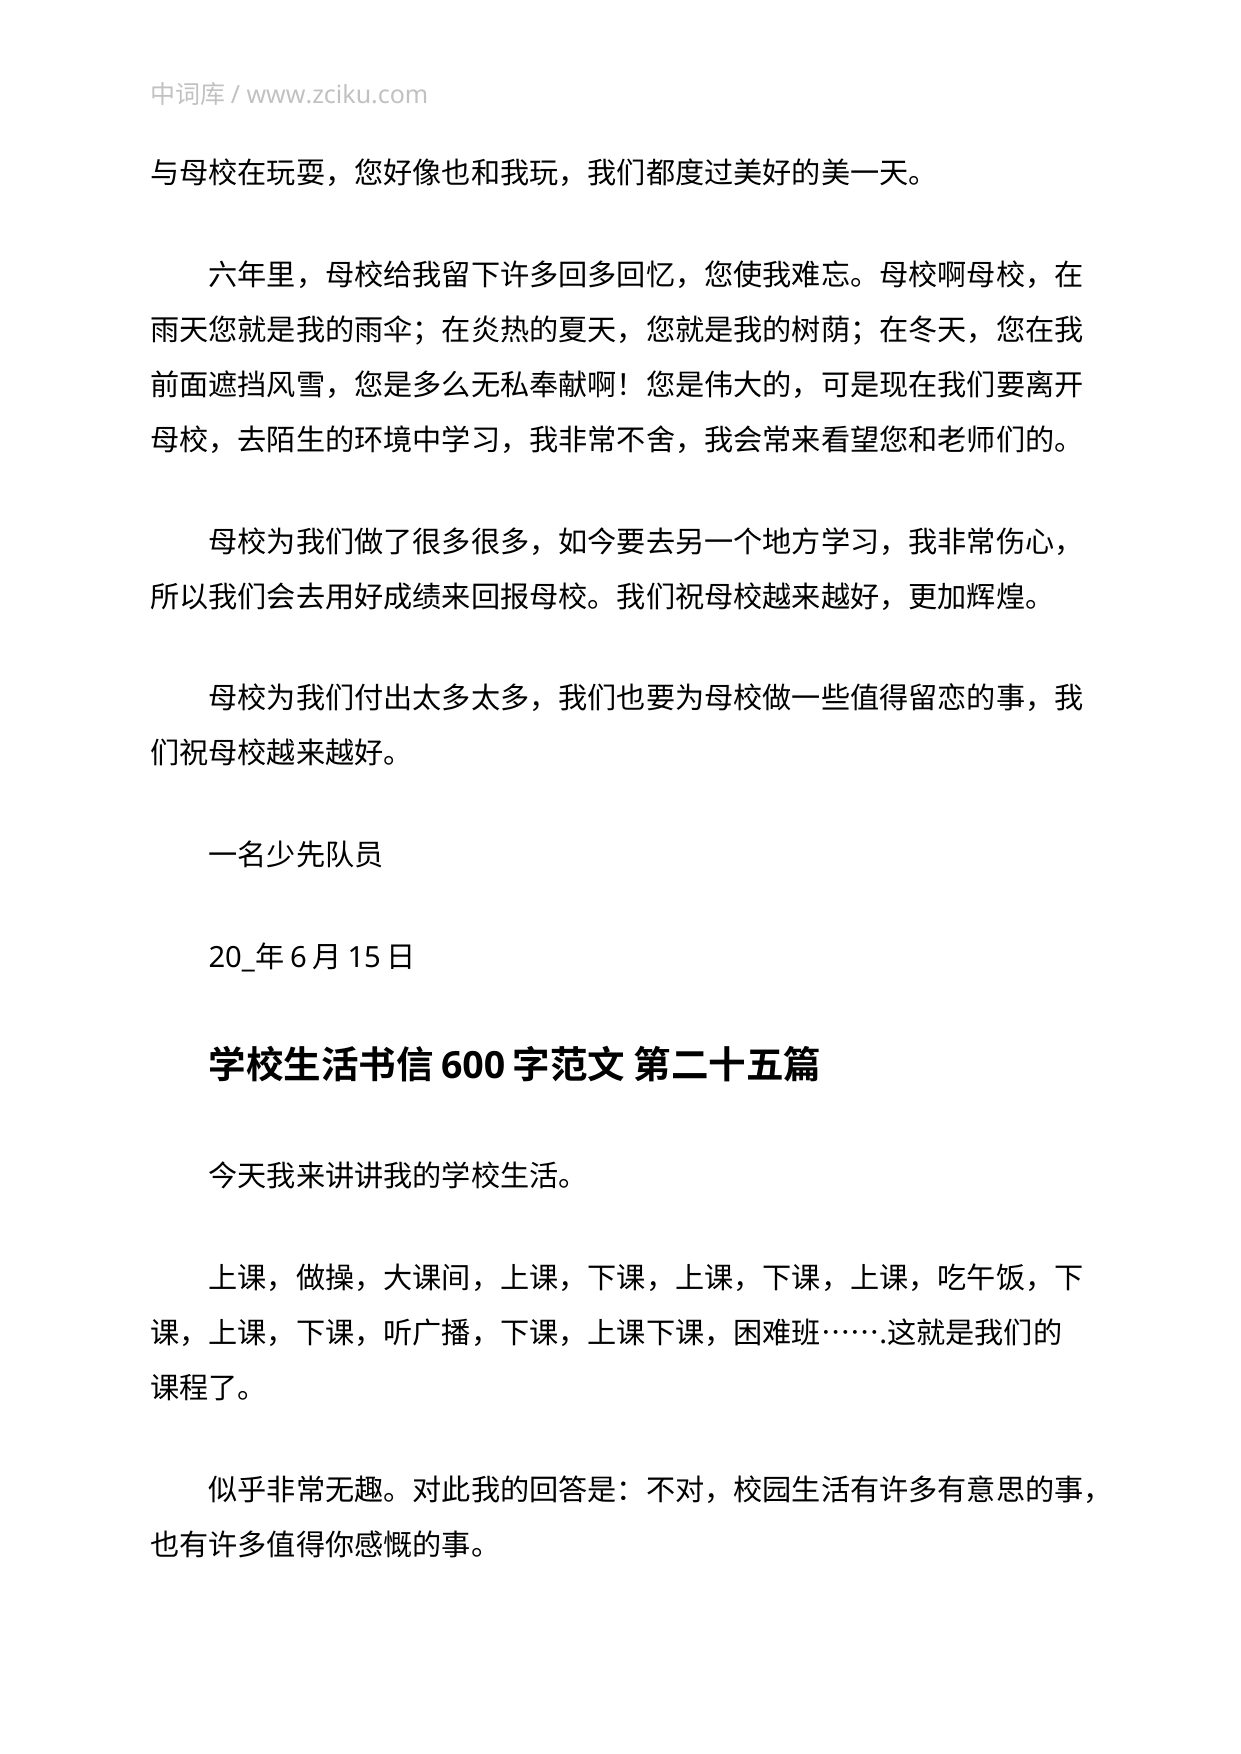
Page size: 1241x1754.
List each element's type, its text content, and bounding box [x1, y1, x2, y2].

text 一名少先队员 [150, 832, 1090, 874]
text 母校为我们做了很多很多，如今要去另一个地方学习，我非常伤心，所以我们会去用好成绩来回报母校。我们祝母校越来越好，更加辉煌。 [150, 518, 1090, 615]
text 六年里，母校给我留下许多回多回忆，您使我难忘。母校啊母校，在雨天您就是我的雨伞；在炎热的夏天，您就是我的树荫；在冬天，您在我前面遮挡风雪，您是多么无私奉献啊！您是伟大的，可是现在我们要离开母校，去陌生的环境中学习，我非常不舍，我会常来看望您和老师们的。 [150, 252, 1090, 459]
text 学校生活书信600字范文 第二十五篇 [150, 1035, 1090, 1090]
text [150, 150, 1090, 192]
text 母校为我们付出太多太多，我们也要为母校做一些值得留恋的事，我们祝母校越来越好。 [150, 675, 1090, 772]
text 上课，做操，大课间，上课，下课，上课，下课，上课，吃午饭，下课，上课，下课，听广播，下课，上课下课，困难班…….这就是我们的课程了。 [150, 1255, 1090, 1407]
text 20_年6月15日 [150, 933, 1090, 976]
text 今天我来讲讲我的学校生活。 [150, 1153, 1090, 1195]
text 似乎非常无趣。对此我的回答是：不对，校园生活有许多有意思的事，也有许多值得你感慨的事。 [150, 1466, 1090, 1563]
